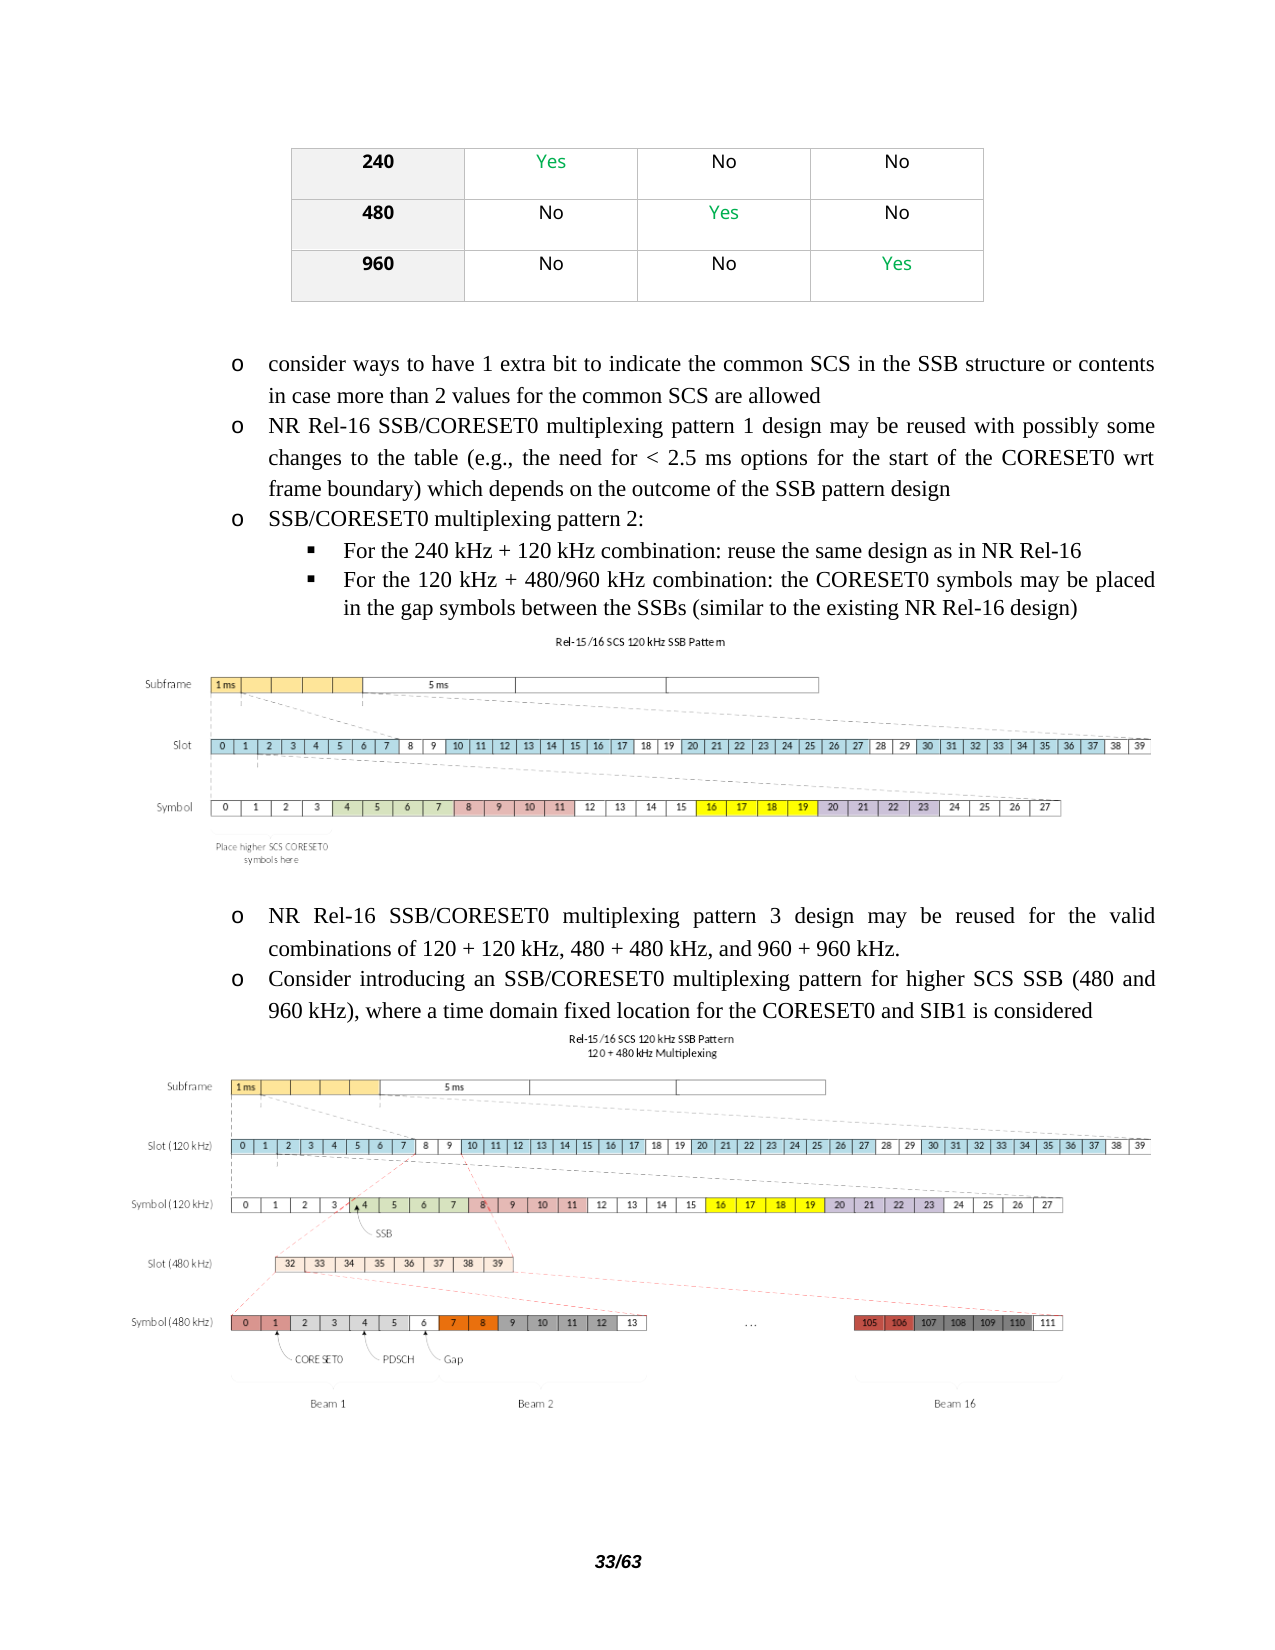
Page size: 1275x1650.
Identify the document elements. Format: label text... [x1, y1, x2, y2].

list consider ways to have 1 extra bit to indicate the common SCS in the SSB structure or contents in case more than 2 values for the common SCS are allowed [231, 350, 1157, 408]
table_cell Yes [638, 200, 810, 249]
table_cell No [465, 200, 637, 249]
list For the 120 kHz + 480/960 kHz combination: the CORESET0 symbols may be placed in the gap symbols between the SSBs (similar to the existing NR Rel-16 design) [306, 566, 1157, 620]
table_cell No [811, 200, 983, 249]
list Consider introducing an SSB/CORESET0 multiplexing pattern for higher SCS SSB (480 and 960 kHz), where a time domain fixed location for the CORESET0 and SIB1 is considered [231, 965, 1157, 1023]
table_cell 960 [292, 251, 464, 301]
list For the 240 kHz + 120 kHz combination: reuse the same design as in NR Rel-16 [306, 537, 1157, 563]
table_cell 240 [292, 149, 464, 199]
table_cell No [638, 149, 810, 199]
list NR Rel-16 SSB/CORESET0 multiplexing pattern 1 design may be reused with possibly some changes to the table (e.g., the need for < 2.5 ms options for the start of the CORESET0 wrt frame boundary) which depends on the outcome of the SSB pattern design [231, 412, 1157, 501]
table_cell Yes [811, 251, 983, 301]
list SSB/CORESET0 multiplexing pattern 2: [231, 505, 1157, 533]
table_cell No [811, 149, 983, 199]
table_cell Yes [465, 149, 637, 199]
table_cell No [465, 251, 637, 301]
table_cell No [638, 251, 810, 301]
table_cell 480 [292, 200, 464, 249]
list NR Rel-16 SSB/CORESET0 multiplexing pattern 3 design may be reused for the valid combinations of 120 + 120 kHz, 480 + 480 kHz, and 960 + 960 kHz. [231, 903, 1157, 961]
